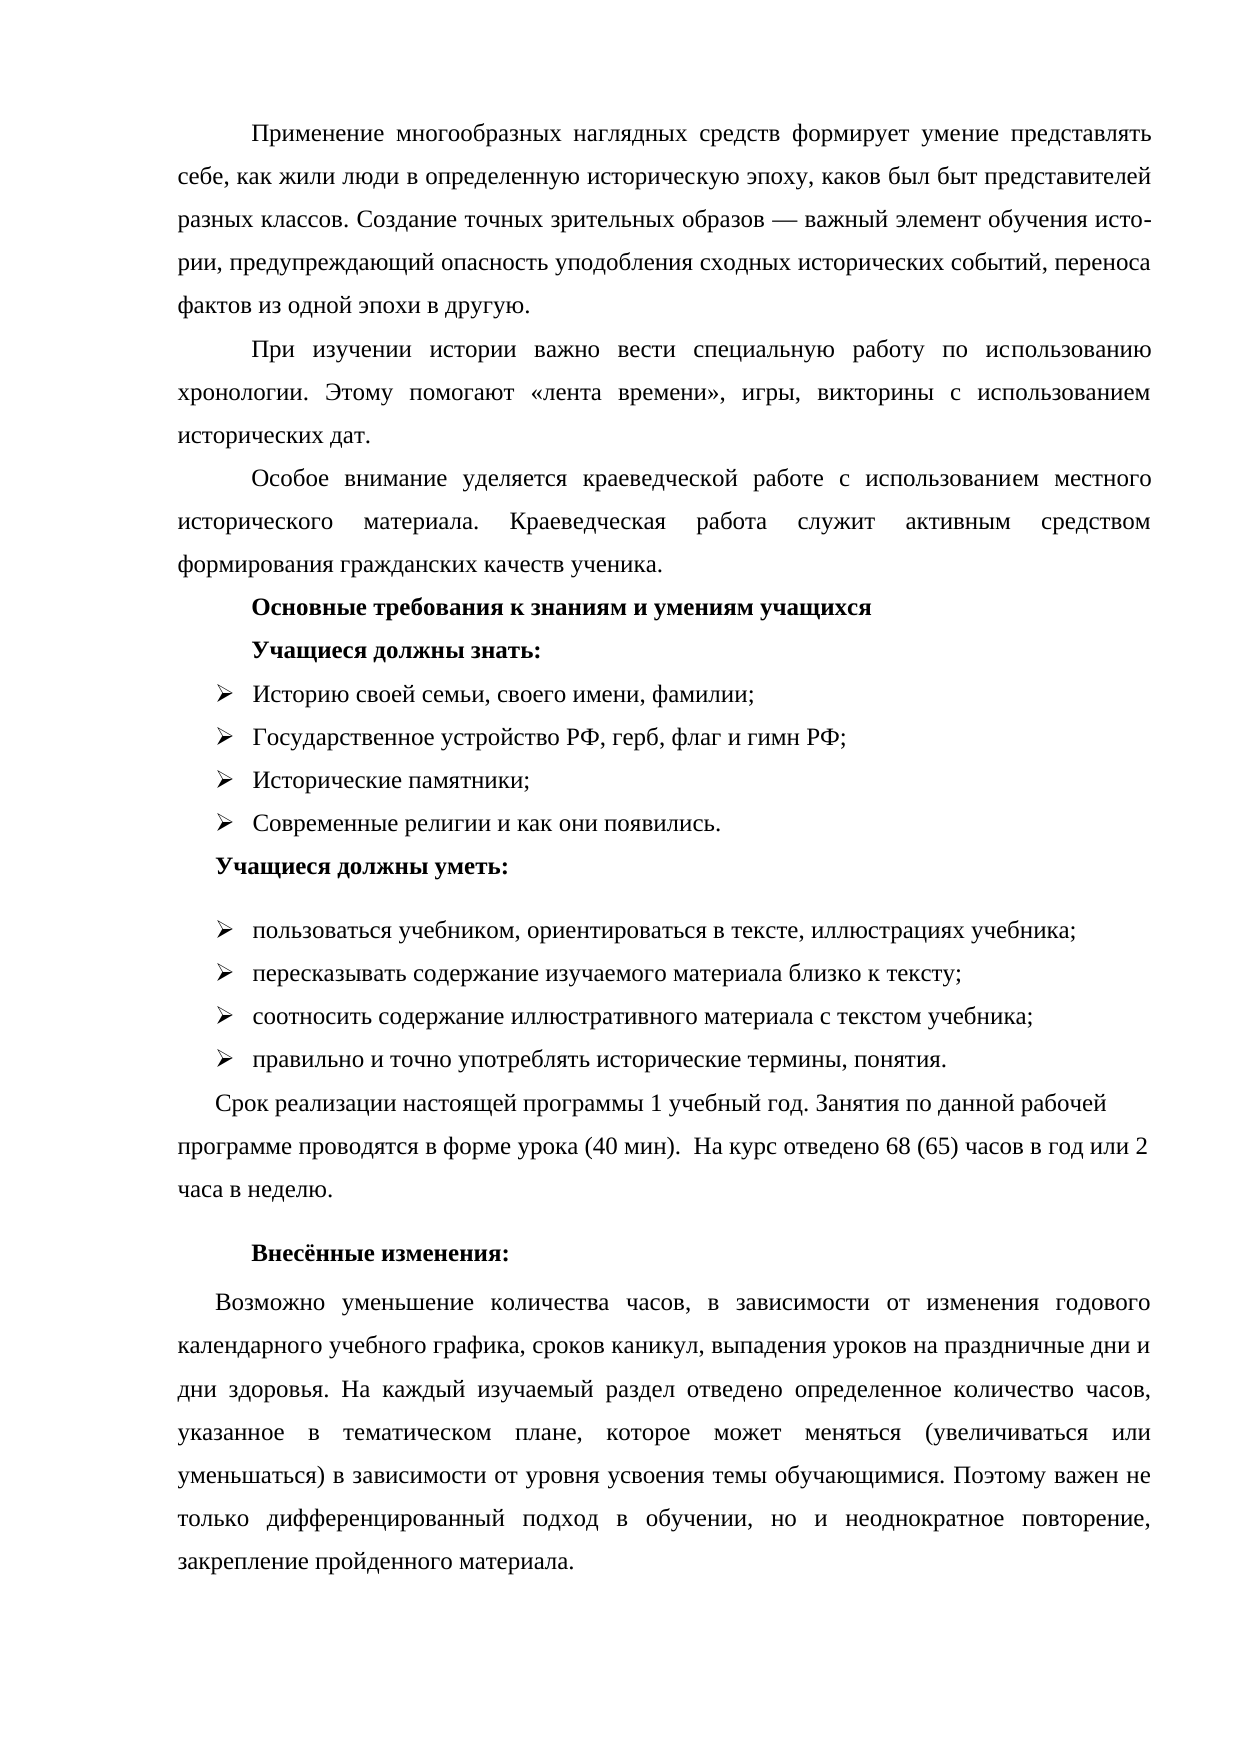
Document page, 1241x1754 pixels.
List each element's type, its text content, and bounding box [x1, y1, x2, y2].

text Срок реализации настоящей программы 1 учебный год. Занятия по данной рабочей программе проводятся в форме урока (40 мин). На курс отведено 68 (65) часов в год или 2 часа в неделю. [177, 1088, 1152, 1203]
text Основные требования к знаниям и умениям учащихся [177, 592, 1152, 621]
text Возможно уменьшение количества часов, в зависимости от изменения годового календарного учебного графика, сроков каникул, выпадения уроков на праздничные дни и дни здоровья. На каждый изучаемый раздел отведено определенное количество часов, указанное в тематическом плане, которое может меняться (увеличиваться или уменьшаться) в зависимости от уровня усвоения темы обучающимися. Поэтому важен не только дифференцированный подход в обучении, но и неоднократное повторение, закрепление пройденного материала. [177, 1287, 1152, 1575]
text При изучении истории важно вести специальную работу по использованию хронологии. Этому помогают «лента времени», игры, викторины с использованием исторических дат. [177, 334, 1152, 449]
list Историю своей семьи, своего имени, фамилии; [215, 679, 1152, 707]
text Учащиеся должны знать: [177, 636, 1152, 664]
list правильно и точно употреблять исторические термины, понятия. [215, 1044, 1152, 1073]
list пользоваться учебником, ориентироваться в тексте, иллюстрациях учебника; [215, 915, 1152, 944]
list Современные религии и как они появились. [215, 808, 1152, 837]
list Исторические памятники; [215, 765, 1152, 794]
text Особое внимание уделяется краеведческой работе с использованием местного исторического материала. Краеведческая работа служит активным средством формирования гражданских качеств ученика. [177, 463, 1152, 578]
text Учащиеся должны уметь: [177, 851, 1152, 880]
list пересказывать содержание изучаемого материала близко к тексту; [215, 958, 1152, 987]
list соотносить содержание иллюстративного материала с текстом учебника; [215, 1001, 1152, 1030]
text Применение многообразных наглядных средств формирует умение представлять себе, как жили люди в определенную историческую эпоху, каков был быт представителей разных классов. Создание точных зрительных образов — важный элемент обучения истории, предупреждающий опасность уподобления сходных исторических событий, переноса фактов из одной эпохи в другую. [177, 118, 1152, 319]
list Государственное устройство РФ, герб, флаг и гимн РФ; [215, 722, 1152, 751]
text Внесённые изменения: [177, 1238, 1152, 1267]
